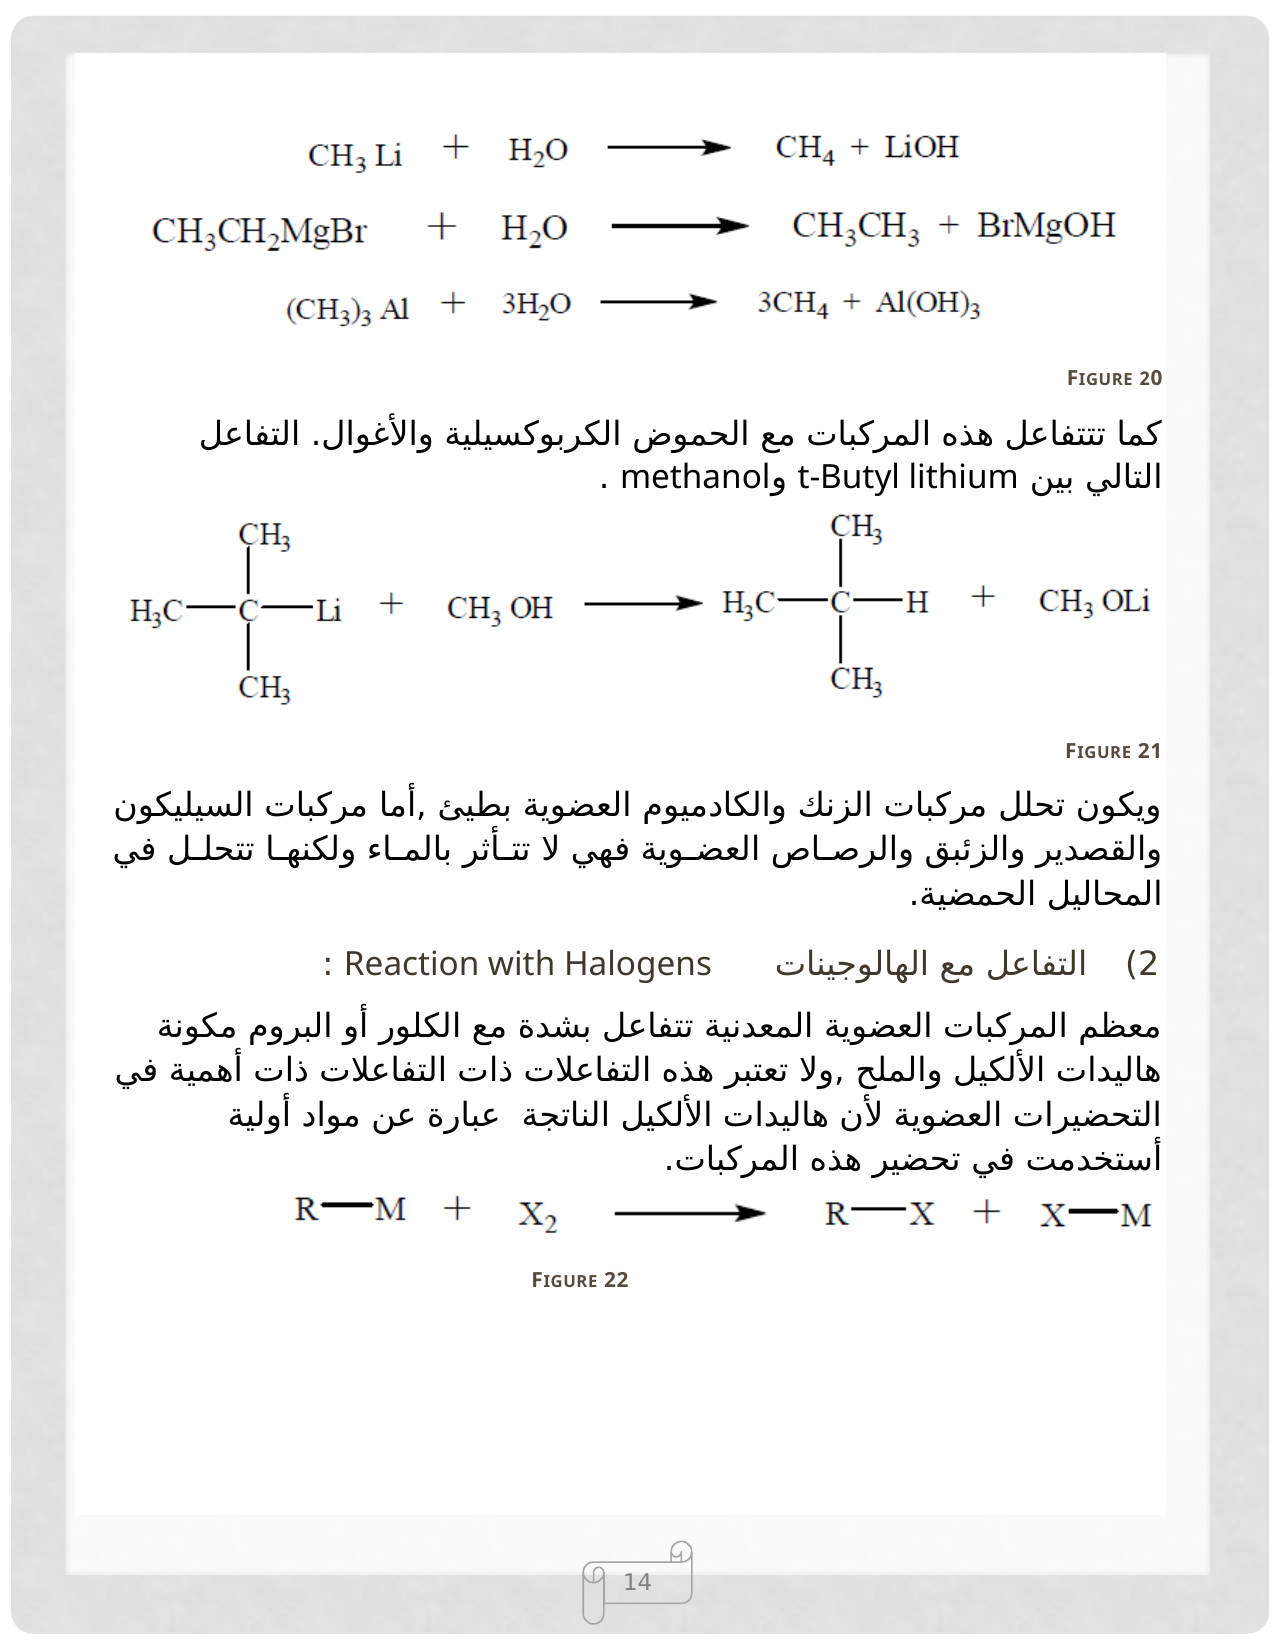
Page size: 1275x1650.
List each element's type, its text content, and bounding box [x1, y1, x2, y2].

text Figure 21 [112, 736, 1162, 764]
list التفاعل مع الهالوجينات Reaction with Halogens : [112, 940, 1125, 985]
text معظم المركبات العضوية المعدنية تتفاعل بشدة مع الكلور أو البروم مكونة هاليدات الألكيل والملح ,ولا تعتبر هذه التفاعلات ذات التفاعلات ذات أهمية في التحضيرات العضوية لأن هاليدات الألكيل الناتجة عبارة عن مواد أولية أستخدمت في تحضير هذه المركبات. [112, 1006, 1162, 1240]
text Figure 22 [112, 1266, 1162, 1296]
picture [112, 112, 1163, 339]
picture [112, 498, 1163, 716]
text كما تتتفاعل هذه المركبات مع الحموض الكربوكسيلية والأغوال. التفاعل التالي بين t-Butyl lithium وmethanol . [112, 414, 1162, 498]
text ويكون تحلل مركبات الزنك والكادميوم العضوية بطيئ ,أما مركبات السيليكون والقصدير والزئبق والرصاص العضوية فهي لا تتأثر بالماء ولكنها تتحلل في المحاليل الحمضية. [112, 785, 1162, 913]
picture [277, 1182, 1163, 1241]
